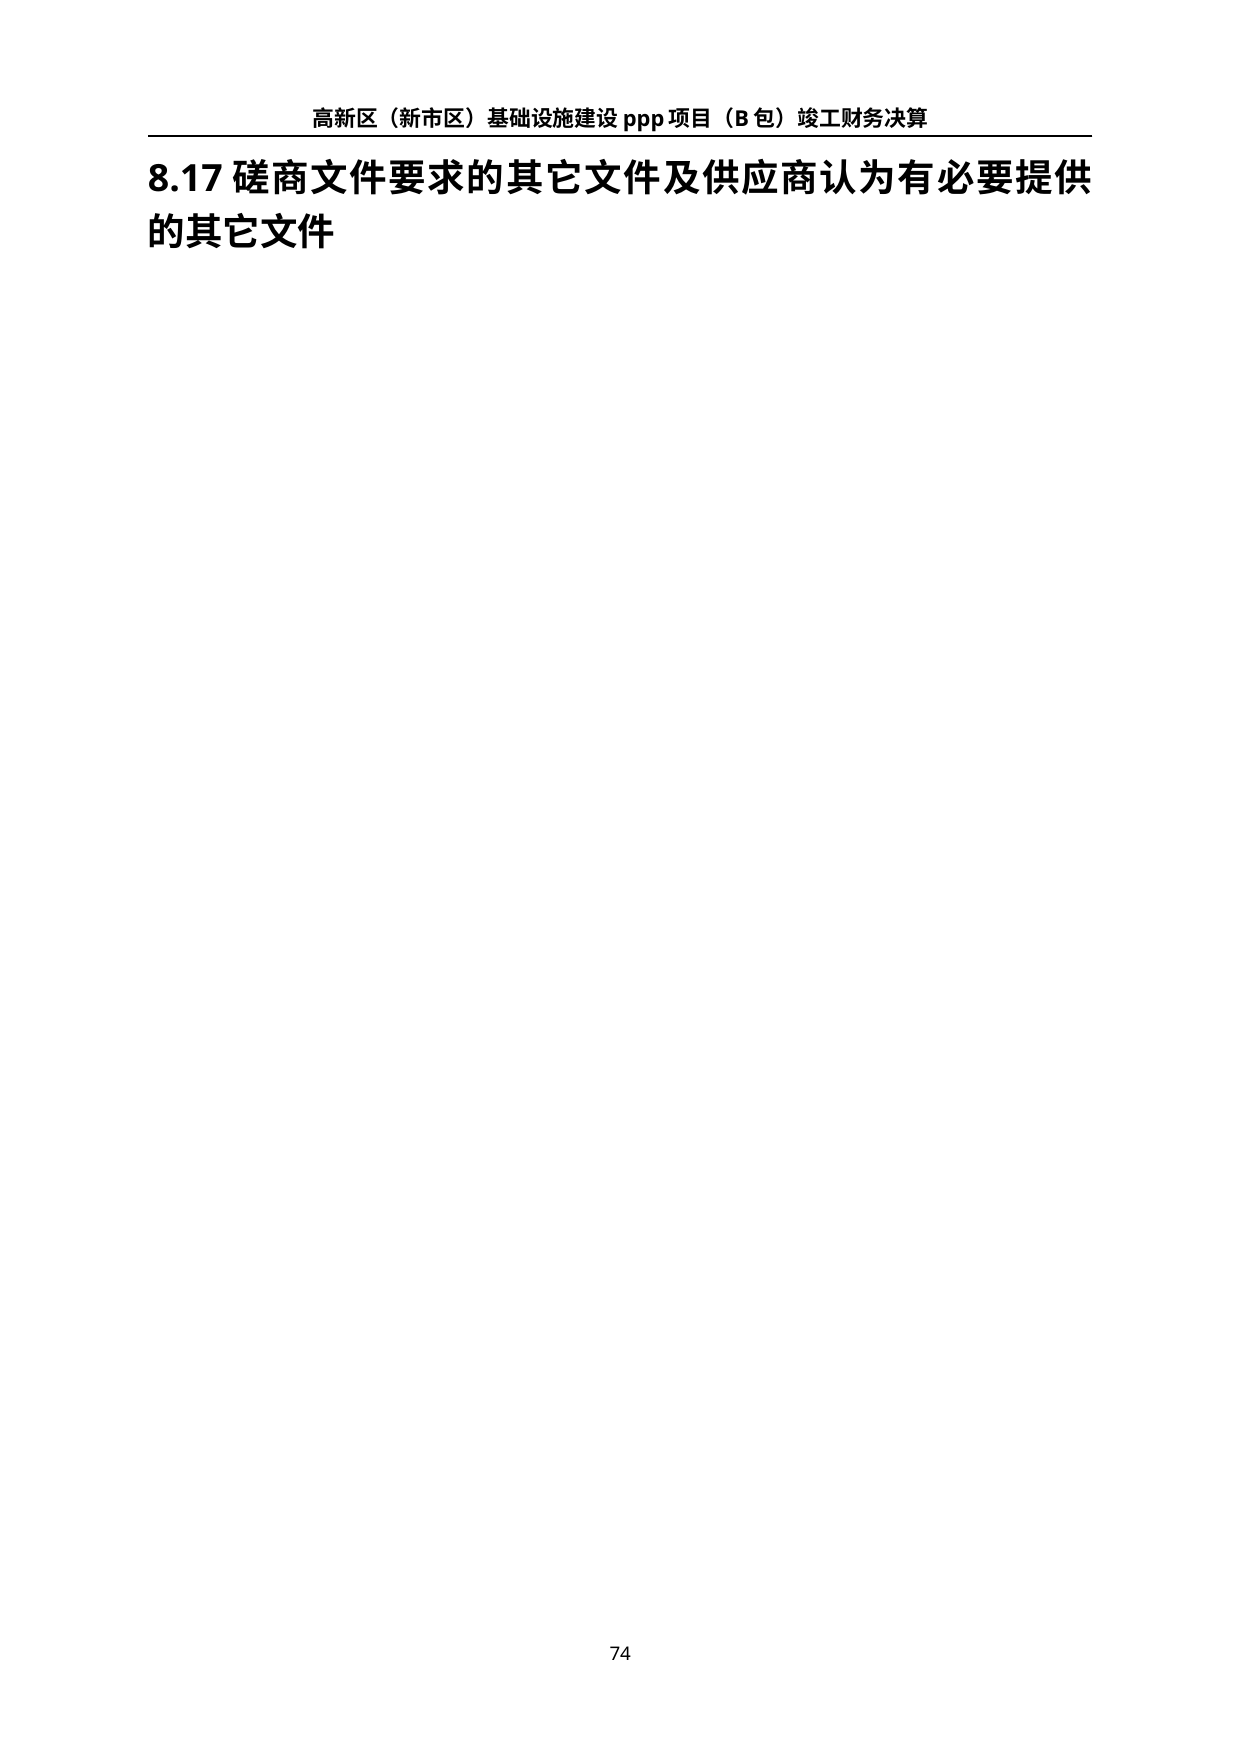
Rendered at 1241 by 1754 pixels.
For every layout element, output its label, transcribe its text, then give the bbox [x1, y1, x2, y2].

text 8.17磋商文件要求的其它文件及供应商认为有必要提供的其它文件 [148, 148, 1092, 256]
